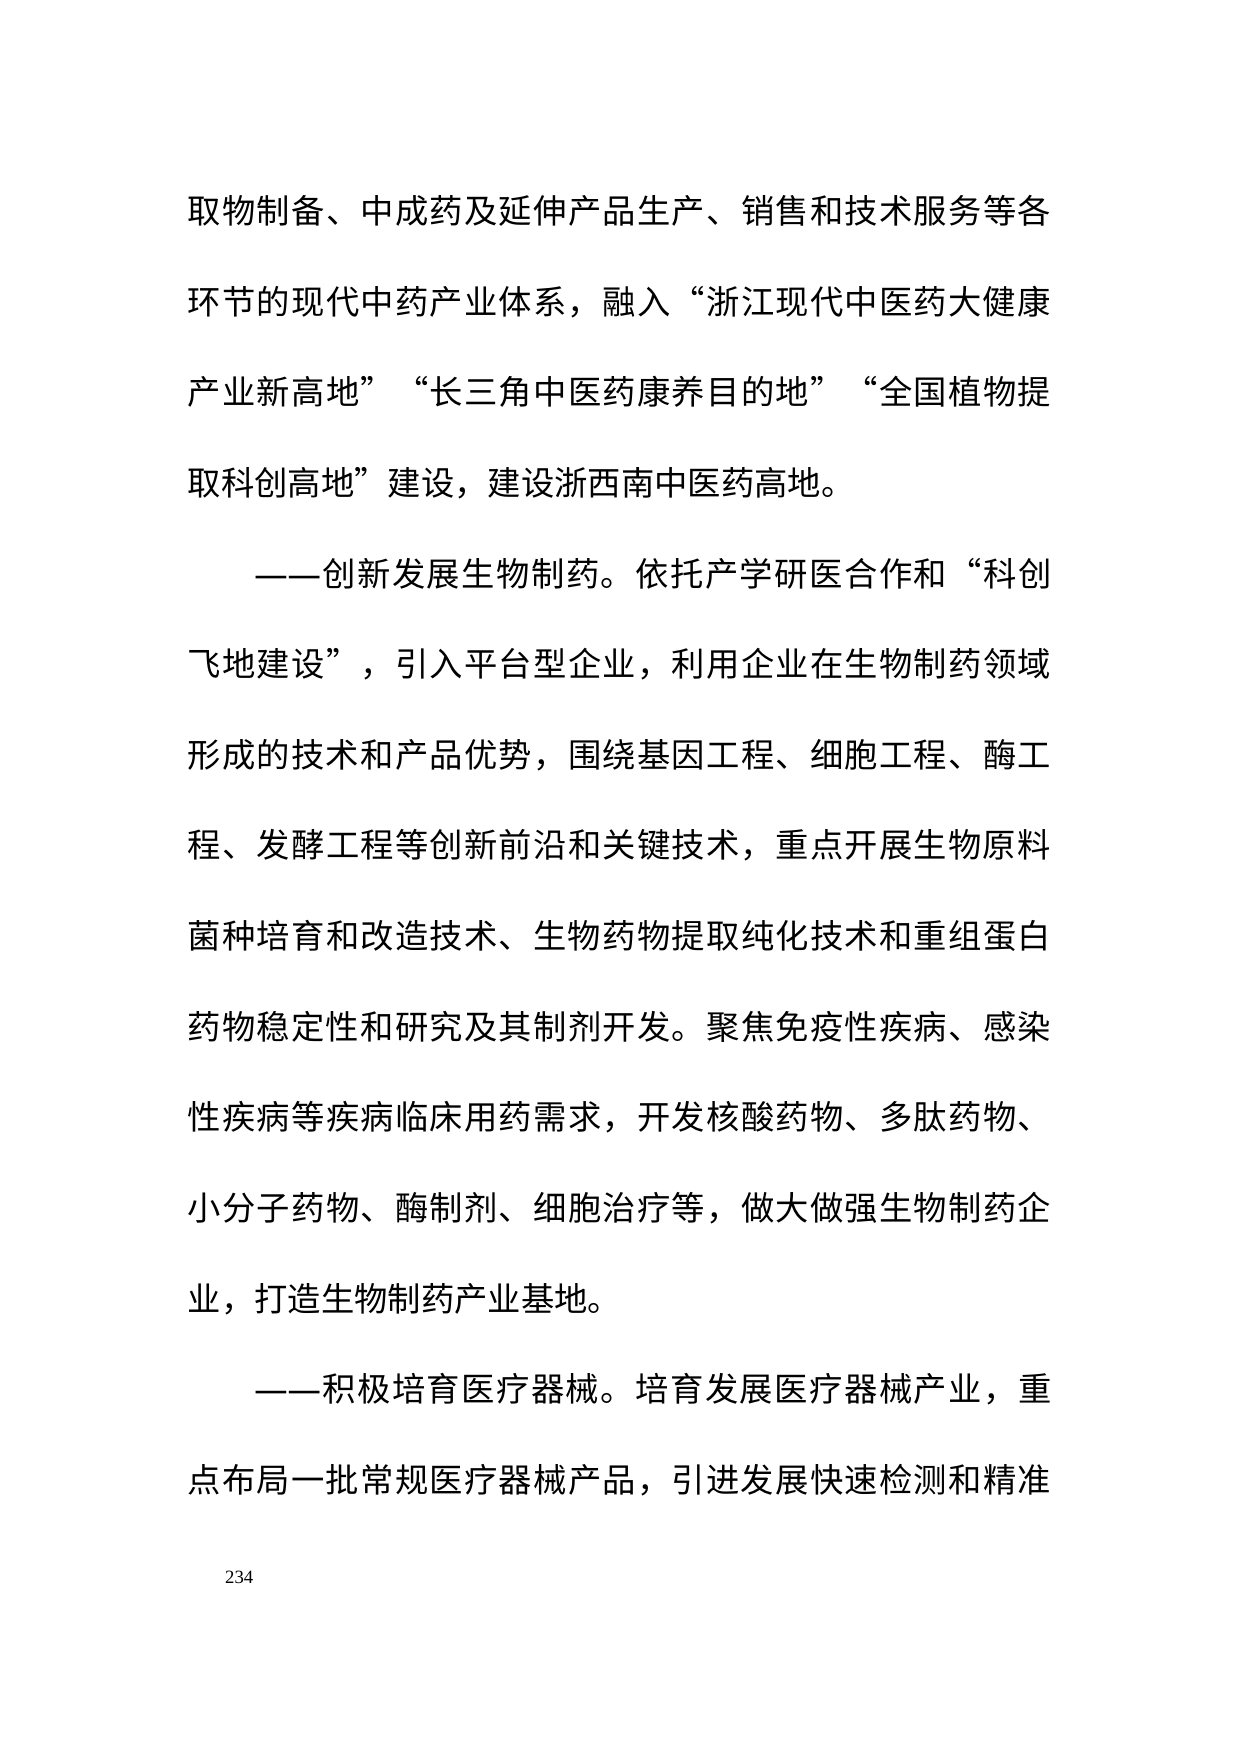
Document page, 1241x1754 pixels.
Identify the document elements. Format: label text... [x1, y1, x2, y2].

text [187, 164, 1053, 526]
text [187, 1342, 1053, 1523]
text ——创新发展生物制药。依托产学研医合作和“科创飞地建设”，引入平台型企业，利用企业在生物制药领域形成的技术和产品优势，围绕基因工程、细胞工程、酶工程、发酵工程等创新前沿和关键技术，重点开展生物原料菌种培育和改造技术、生物药物提取纯化技术和重组蛋白药物稳定性和研究及其制剂开发。聚焦免疫性疾病、感染性疾病等疾病临床用药需求，开发核酸药物、多肽药物、小分子药物、酶制剂、细胞治疗等，做大做强生物制药企业，打造生物制药产业基地。 [187, 526, 1053, 1342]
